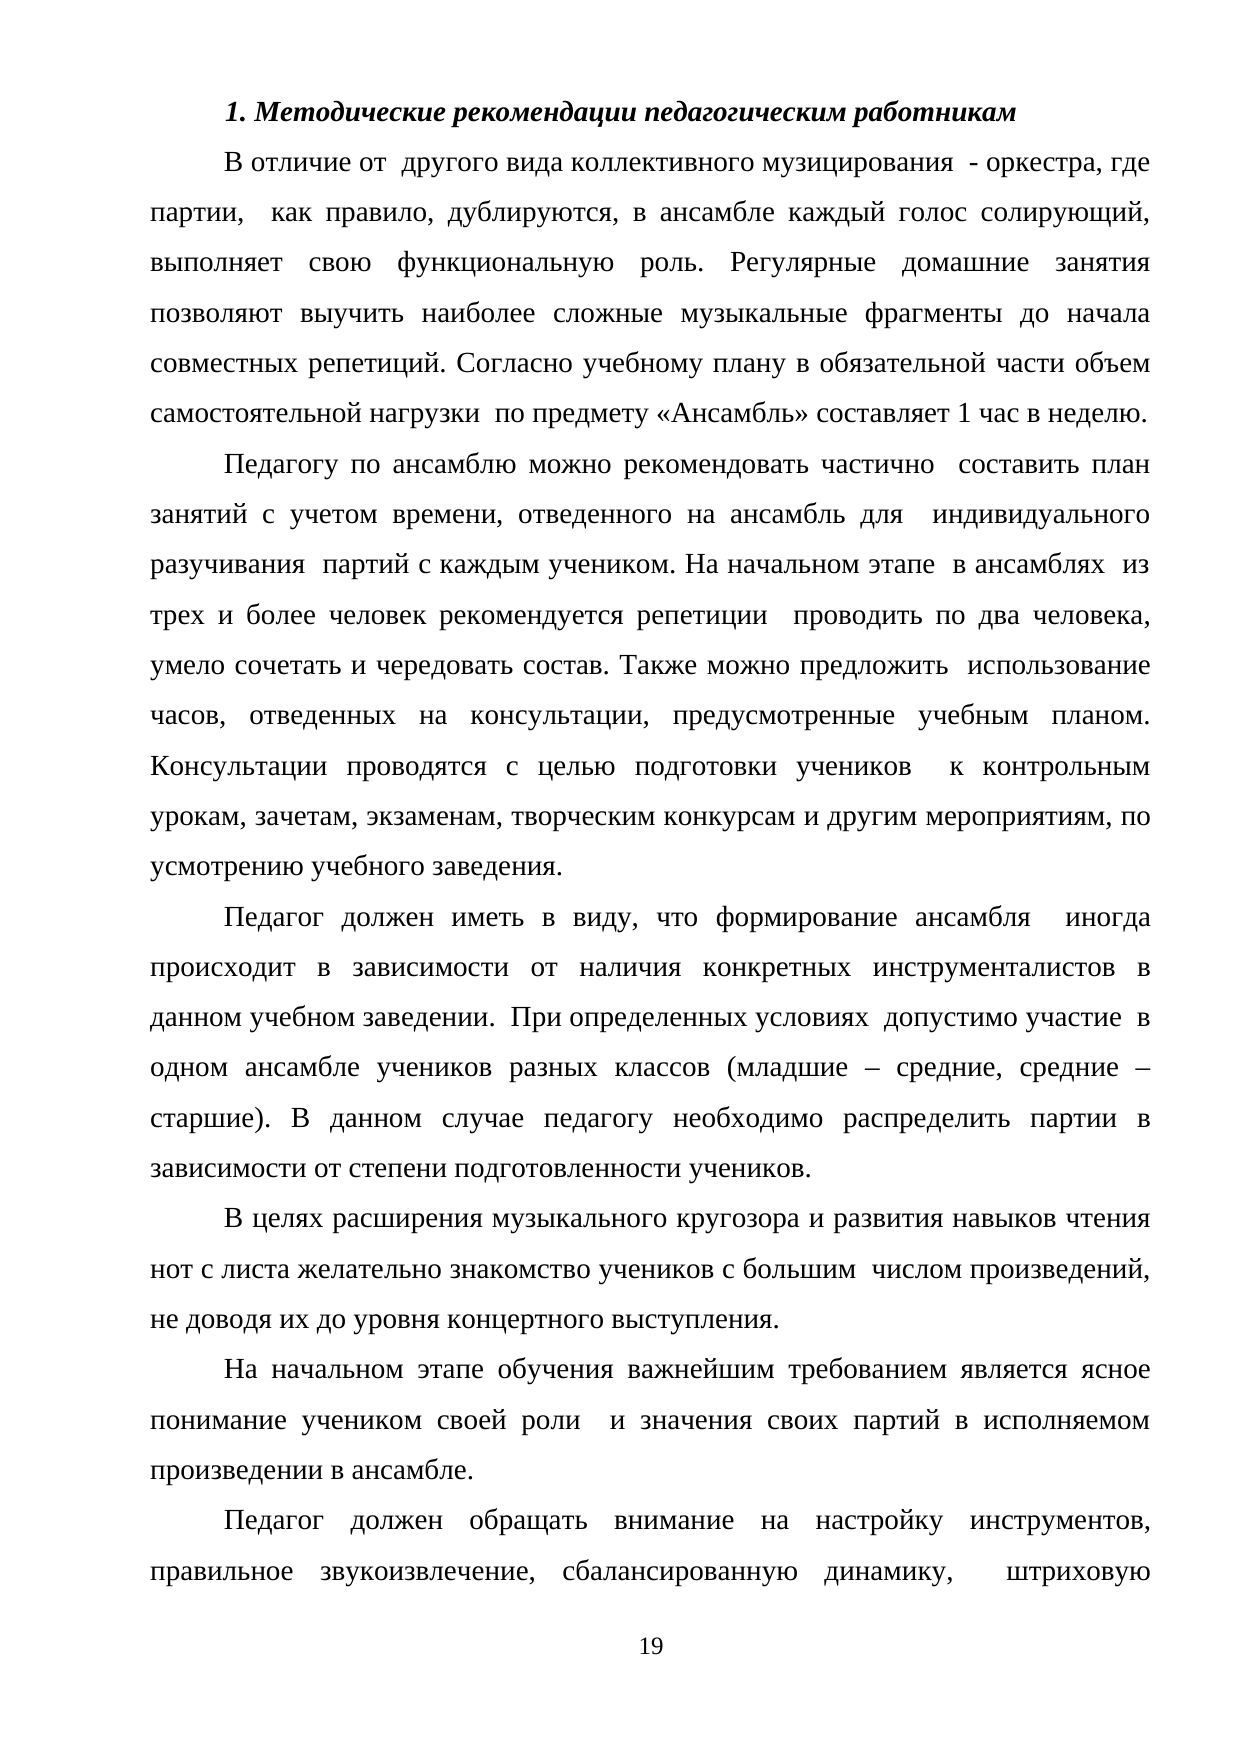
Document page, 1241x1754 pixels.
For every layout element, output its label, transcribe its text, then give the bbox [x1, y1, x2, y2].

text Педагог должен иметь в виду, что формирование ансамбля иногда происходит в зависимости от наличия конкретных инструменталистов в данном учебном заведении. При определенных условиях допустимо участие в одном ансамбле учеников разных классов (младшие – средние, средние – старшие). В данном случае педагогу необходимо распределить партии в зависимости от степени подготовленности учеников. [150, 899, 1152, 1184]
text Педагогу по ансамблю можно рекомендовать частично составить план занятий с учетом времени, отведенного на ансамбль для индивидуального разучивания партий с каждым учеником. На начальном этапе в ансамблях из трех и более человек рекомендуется репетиции проводить по два человека, умело сочетать и чередовать состав. Также можно предложить использование часов, отведенных на консультации, предусмотренные учебным планом. Консультации проводятся с целью подготовки учеников к контрольным урокам, зачетам, экзаменам, творческим конкурсам и другим мероприятиям, по усмотрению учебного заведения. [150, 446, 1152, 882]
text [150, 1502, 1152, 1586]
text В отличие от другого вида коллективного музицирования - оркестра, где партии, как правило, дублируются, в ансамбле каждый голос солирующий, выполняет свою функциональную роль. Регулярные домашние занятия позволяют выучить наиболее сложные музыкальные фрагменты до начала совместных репетиций. Согласно учебному плану в обязательной части объем самостоятельной нагрузки по предмету «Ансамбль» составляет 1 час в неделю. [150, 144, 1152, 429]
text В целях расширения музыкального кругозора и развития навыков чтения нот с листа желательно знакомство учеников с большим числом произведений, не доводя их до уровня концертного выступления. [150, 1201, 1152, 1335]
text На начальном этапе обучения важнейшим требованием является ясное понимание учеником своей роли и значения своих партий в исполняемом произведении в ансамбле. [150, 1351, 1152, 1486]
text 1. Методические рекомендации педагогическим работникам [150, 94, 1152, 127]
